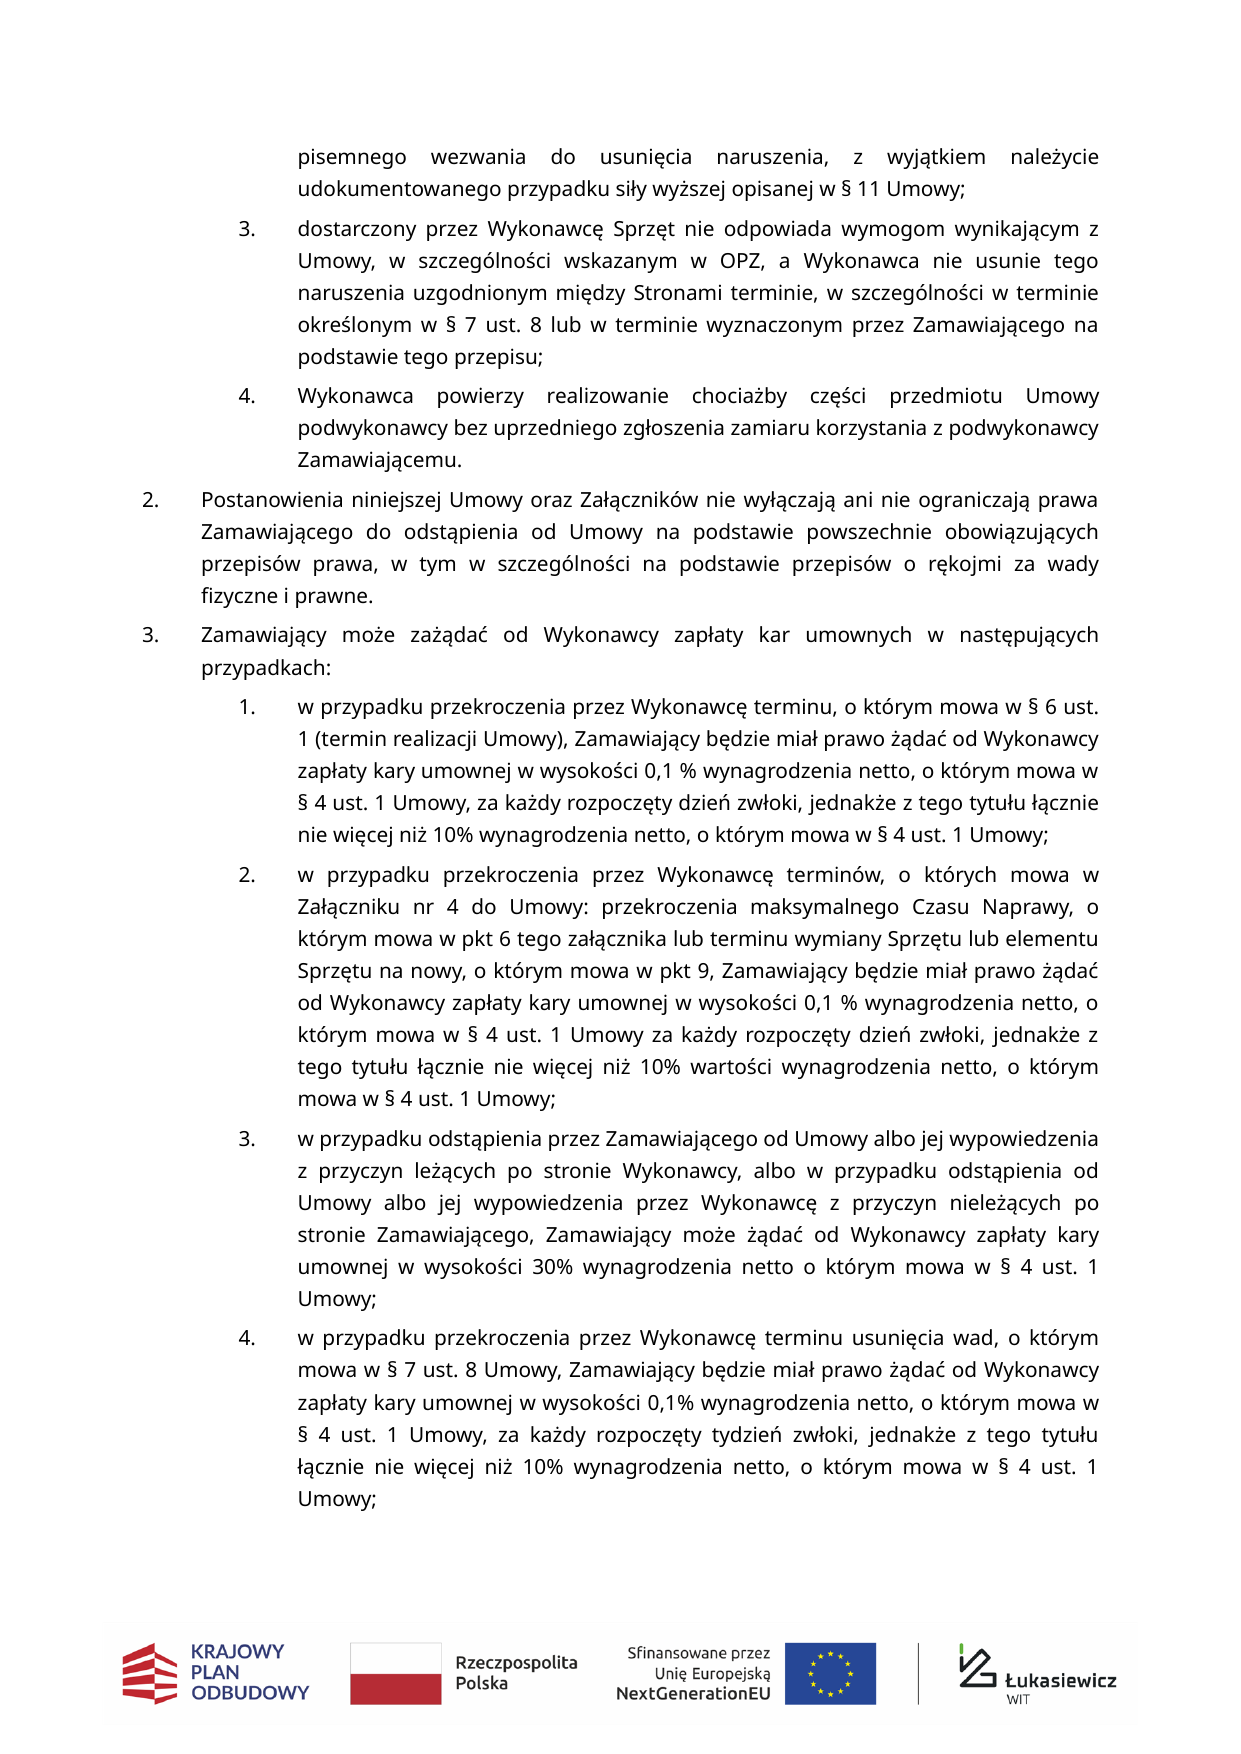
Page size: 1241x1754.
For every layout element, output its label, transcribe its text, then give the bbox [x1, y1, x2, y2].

list w przypadku odstąpienia przez Zamawiającego od Umowy albo jej wypowiedzenia z przyczyn leżących po stronie Wykonawcy, albo w przypadku odstąpienia od Umowy albo jej wypowiedzenia przez Wykonawcę z przyczyn nieleżących po stronie Zamawiającego, Zamawiający może żądać od Wykonawcy zapłaty kary umownej w wysokości 30% wynagrodzenia netto o którym mowa w § 4 ust. 1 Umowy; [238, 1124, 1100, 1313]
list w przypadku przekroczenia przez Wykonawcę terminu usunięcia wad, o którym mowa w § 7 ust. 8 Umowy, Zamawiający będzie miał prawo żądać od Wykonawcy zapłaty kary umownej w wysokości 0,1% wynagrodzenia netto, o którym mowa w § 4 ust. 1 Umowy, za każdy rozpoczęty tydzień zwłoki, jednakże z tego tytułu łącznie nie więcej niż 10% wynagrodzenia netto, o którym mowa w § 4 ust. 1 Umowy; [238, 1323, 1100, 1512]
list w przypadku przekroczenia przez Wykonawcę terminów, o których mowa w Załączniku nr 4 do Umowy: przekroczenia maksymalnego Czasu Naprawy, o którym mowa w pkt 6 tego załącznika lub terminu wymiany Sprzętu lub elementu Sprzętu na nowy, o którym mowa w pkt 9, Zamawiający będzie miał prawo żądać od Wykonawcy zapłaty kary umownej w wysokości 0,1 % wynagrodzenia netto, o którym mowa w § 4 ust. 1 Umowy za każdy rozpoczęty dzień zwłoki, jednakże z tego tytułu łącznie nie więcej niż 10% wartości wynagrodzenia netto, o którym mowa w § 4 ust. 1 Umowy; [238, 860, 1100, 1113]
list w przypadku przekroczenia przez Wykonawcę terminu, o którym mowa w § 6 ust. 1 (termin realizacji Umowy), Zamawiający będzie miał prawo żądać od Wykonawcy zapłaty kary umownej w wysokości 0,1 % wynagrodzenia netto, o którym mowa w § 4 ust. 1 Umowy, za każdy rozpoczęty dzień zwłoki, jednakże z tego tytułu łącznie nie więcej niż 10% wynagrodzenia netto, o którym mowa w § 4 ust. 1 Umowy; [238, 692, 1100, 849]
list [238, 142, 1100, 203]
list Postanowienia niniejszej Umowy oraz Załączników nie wyłączają ani nie ograniczają prawa Zamawiającego do odstąpienia od Umowy na podstawie powszechnie obowiązujących przepisów prawa, w tym w szczególności na podstawie przepisów o rękojmi za wady fizyczne i prawne. [142, 485, 1100, 610]
list Wykonawca powierzy realizowanie chociażby części przedmiotu Umowy podwykonawcy bez uprzedniego zgłoszenia zamiaru korzystania z podwykonawcy Zamawiającemu. [238, 381, 1100, 474]
list Zamawiający może zażądać od Wykonawcy zapłaty kar umownych w następujących przypadkach: [142, 621, 1100, 681]
list dostarczony przez Wykonawcę Sprzęt nie odpowiada wymogom wynikającym z Umowy, w szczególności wskazanym w OPZ, a Wykonawca nie usunie tego naruszenia uzgodnionym między Stronami terminie, w szczególności w terminie określonym w § 7 ust. 8 lub w terminie wyznaczonym przez Zamawiającego na podstawie tego przepisu; [238, 214, 1100, 371]
picture [102, 1622, 1138, 1725]
